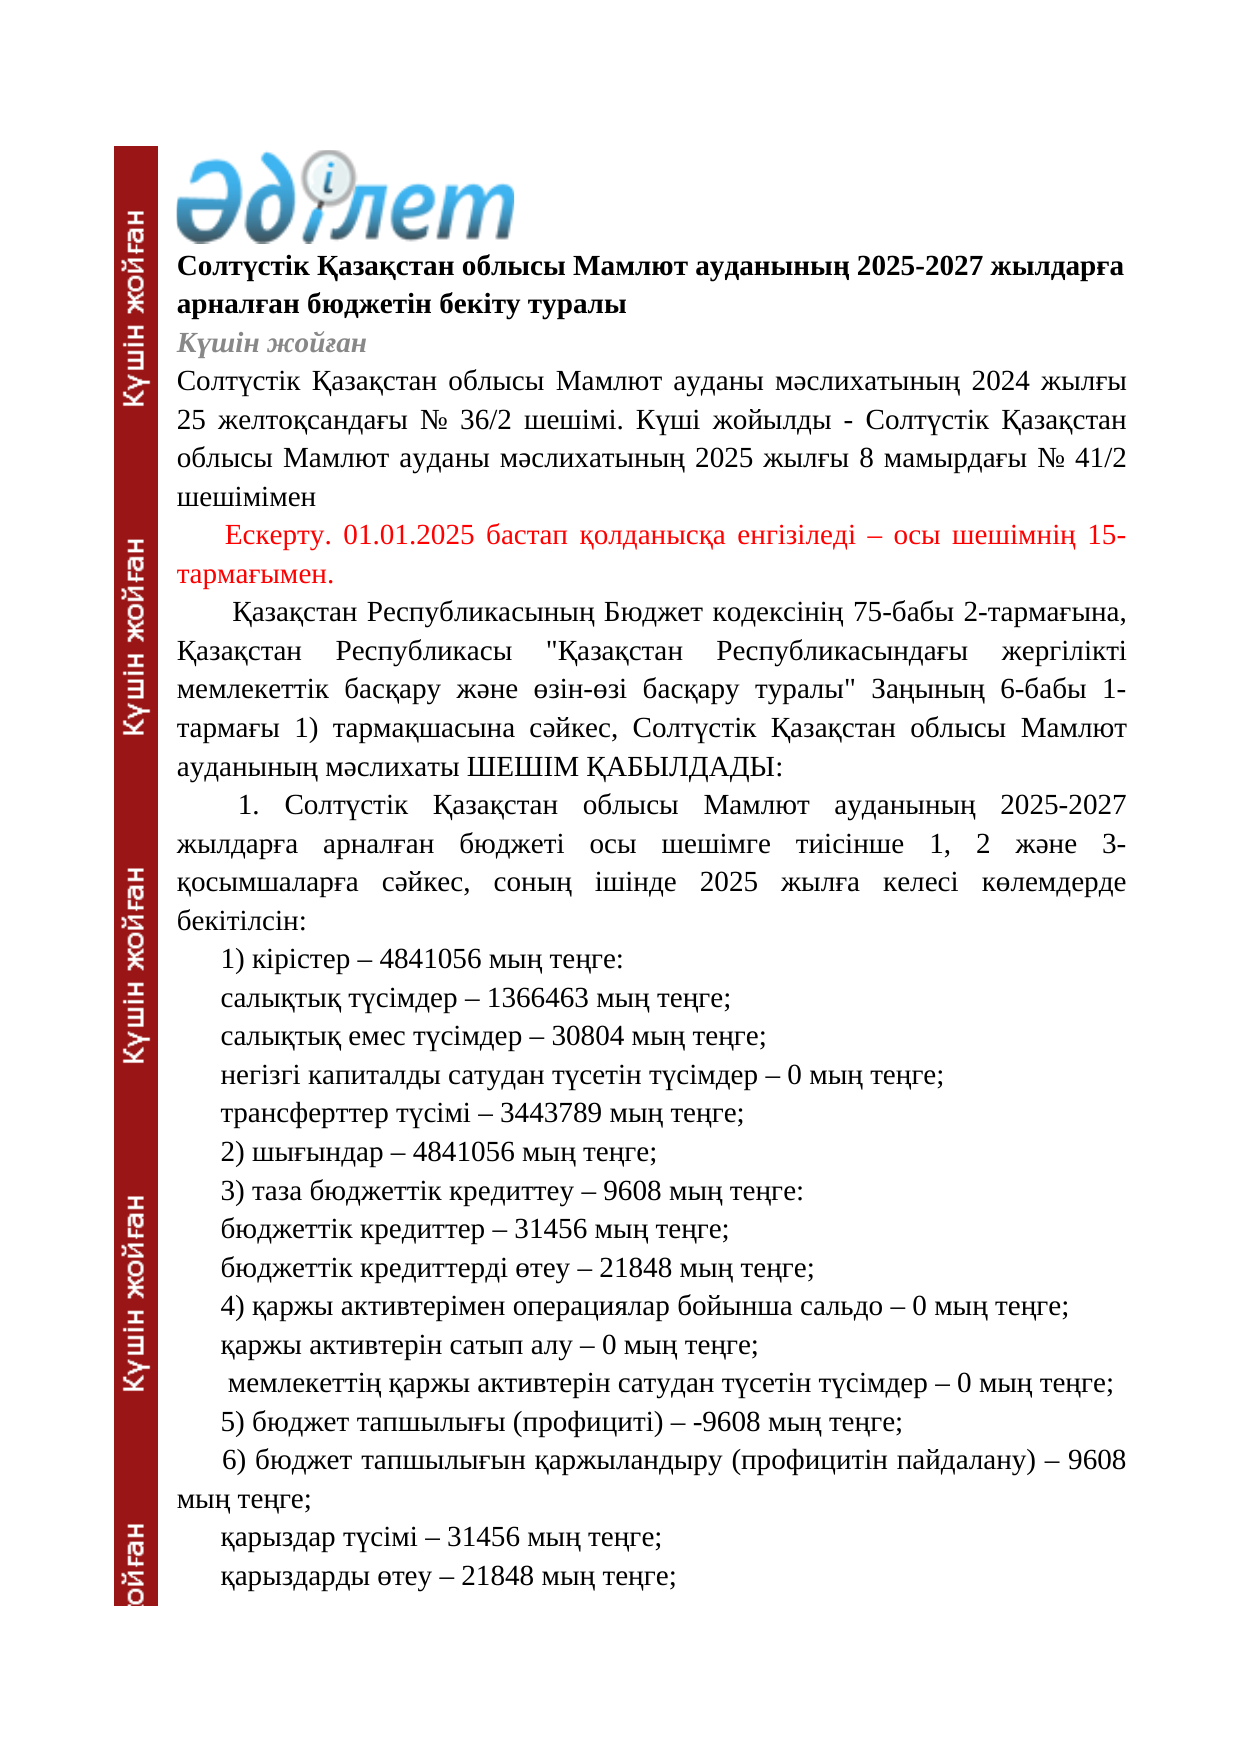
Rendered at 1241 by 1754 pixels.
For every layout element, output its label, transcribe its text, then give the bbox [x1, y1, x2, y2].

text Солтүстік Қазақстан облысы Мамлют ауданы мәслихатының 2024 жылғы 25 желтоқсандағы № 36/2 шешімі. Күші жойылды - Солтүстік Қазақстан облысы Мамлют ауданы мәслихатының 2025 жылғы 8 мамырдағы № 41/2 шешімімен [112, 363, 1128, 512]
text қаржы активтерін сатып алу – 0 мың теңге; [112, 1327, 1128, 1360]
picture [114, 1437, 158, 1442]
text салықтық түсімдер – 1366463 мың теңге; [112, 980, 1128, 1013]
picture [114, 1091, 158, 1096]
picture [114, 1245, 158, 1250]
picture [114, 1399, 158, 1404]
picture [176, 150, 515, 244]
text 2) шығындар – 4841056 мың теңге; [112, 1134, 1128, 1168]
picture [114, 589, 158, 594]
text Ескерту. 01.01.2025 бастап қолданысқа енгізіледі – осы шешімнің 15-тармағымен. [112, 517, 1128, 589]
picture [114, 358, 158, 363]
text қарыздарды өтеу – 21848 мың теңге; [112, 1558, 1128, 1592]
picture [114, 1206, 158, 1211]
picture [114, 782, 158, 787]
text негізгі капиталды сатудан түсетін түсімдер – 0 мың теңге; [112, 1057, 1128, 1091]
picture [114, 1322, 158, 1327]
text 1) кірістер – 4841056 мың теңге: [112, 941, 1128, 975]
picture [114, 1360, 158, 1365]
text 1. Солтүстік Қазақстан облысы Мамлют ауданының 2025-2027 жылдарға арналған бюджеті осы шешімге тиісінше 1, 2 және 3-қосымшаларға сәйкес, соның ішінде 2025 жылға келесі көлемдерде бекітілсін: [112, 787, 1128, 936]
picture [114, 1168, 158, 1173]
text Күшін жойған [112, 325, 1128, 358]
picture [114, 1129, 158, 1134]
text 6) бюджет тапшылығын қаржыландыру (профицитін пайдалану) – 9608 мың теңге; [112, 1442, 1128, 1514]
picture [114, 1553, 158, 1558]
picture [114, 146, 158, 248]
picture [114, 936, 158, 941]
picture [114, 320, 158, 325]
picture [114, 512, 158, 517]
text трансферттер түсімі – 3443789 мың теңге; [112, 1096, 1128, 1129]
picture [114, 975, 158, 980]
picture [114, 1052, 158, 1057]
text салықтық емес түсімдер – 30804 мың теңге; [112, 1018, 1128, 1052]
text 3) таза бюджеттік кредиттеу – 9608 мың теңге: [112, 1173, 1128, 1206]
text бюджеттік кредиттерді өтеу – 21848 мың теңге; [112, 1250, 1128, 1283]
picture [114, 1283, 158, 1288]
picture [114, 1013, 158, 1018]
text Солтүстік Қазақстан облысы Мамлют ауданының 2025-2027 жылдарға арналған бюджетін бекіту туралы [112, 248, 1128, 320]
text мемлекеттің қаржы активтерін сатудан түсетін түсімдер – 0 мың теңге; [112, 1365, 1128, 1399]
text бюджеттік кредиттер – 31456 мың теңге; [112, 1211, 1128, 1245]
text 4) қаржы активтерімен операциялар бойынша сальдо – 0 мың теңге; [112, 1288, 1128, 1322]
text 5) бюджет тапшылығы (профициті) – -9608 мың теңге; [112, 1404, 1128, 1437]
picture [114, 1514, 158, 1519]
picture [114, 1592, 158, 1606]
text Қазақстан Республикасының Бюджет кодексiнің 75-бабы 2-тармағына, Қазақстан Республикасы "Қазақстан Республикасындағы жергілікті мемлекеттік басқару және өзін-өзі басқару туралы" Заңының 6-бабы 1-тармағы 1) тармақшасына сәйкес, Солтүстік Қазақстан облысы Мамлют ауданының мәслихаты ШЕШІМ ҚАБЫЛДАДЫ: [112, 594, 1128, 782]
text қарыздар түсімі – 31456 мың теңге; [112, 1519, 1128, 1553]
